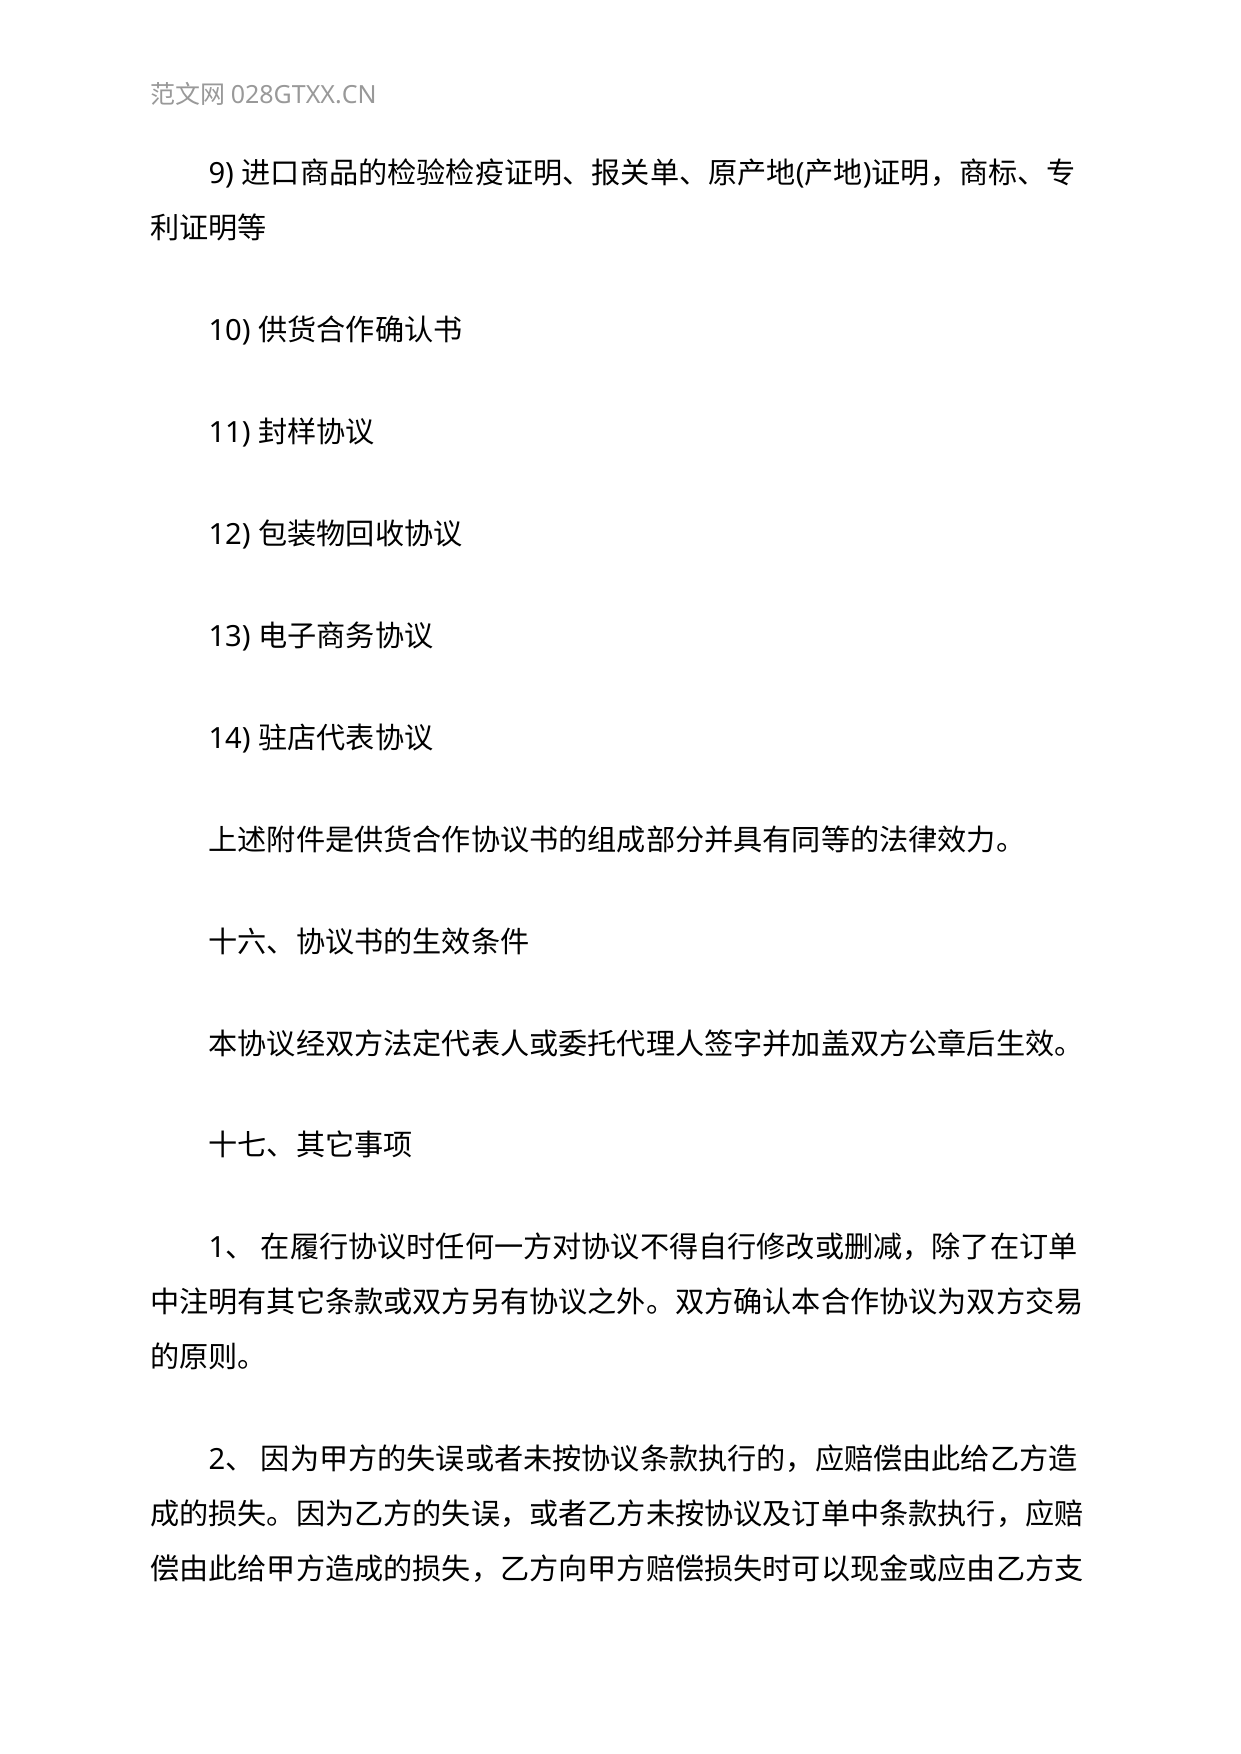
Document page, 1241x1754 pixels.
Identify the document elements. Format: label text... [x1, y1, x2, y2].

text 12) 包装物回收协议 [150, 511, 1090, 553]
text 上述附件是供货合作协议书的组成部分并具有同等的法律效力。 [150, 817, 1090, 859]
text 14) 驻店代表协议 [150, 715, 1090, 757]
text 1、 在履行协议时任何一方对协议不得自行修改或删减，除了在订单中注明有其它条款或双方另有协议之外。双方确认本合作协议为双方交易的原则。 [150, 1224, 1090, 1376]
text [150, 1435, 1090, 1588]
text 9) 进口商品的检验检疫证明、报关单、原产地(产地)证明，商标、专利证明等 [150, 150, 1090, 247]
text 13) 电子商务协议 [150, 613, 1090, 655]
text 十六、协议书的生效条件 [150, 918, 1090, 961]
text 11) 封样协议 [150, 409, 1090, 451]
text 本协议经双方法定代表人或委托代理人签字并加盖双方公章后生效。 [150, 1020, 1090, 1062]
text 10) 供货合作确认书 [150, 307, 1090, 349]
text 十七、其它事项 [150, 1122, 1090, 1164]
